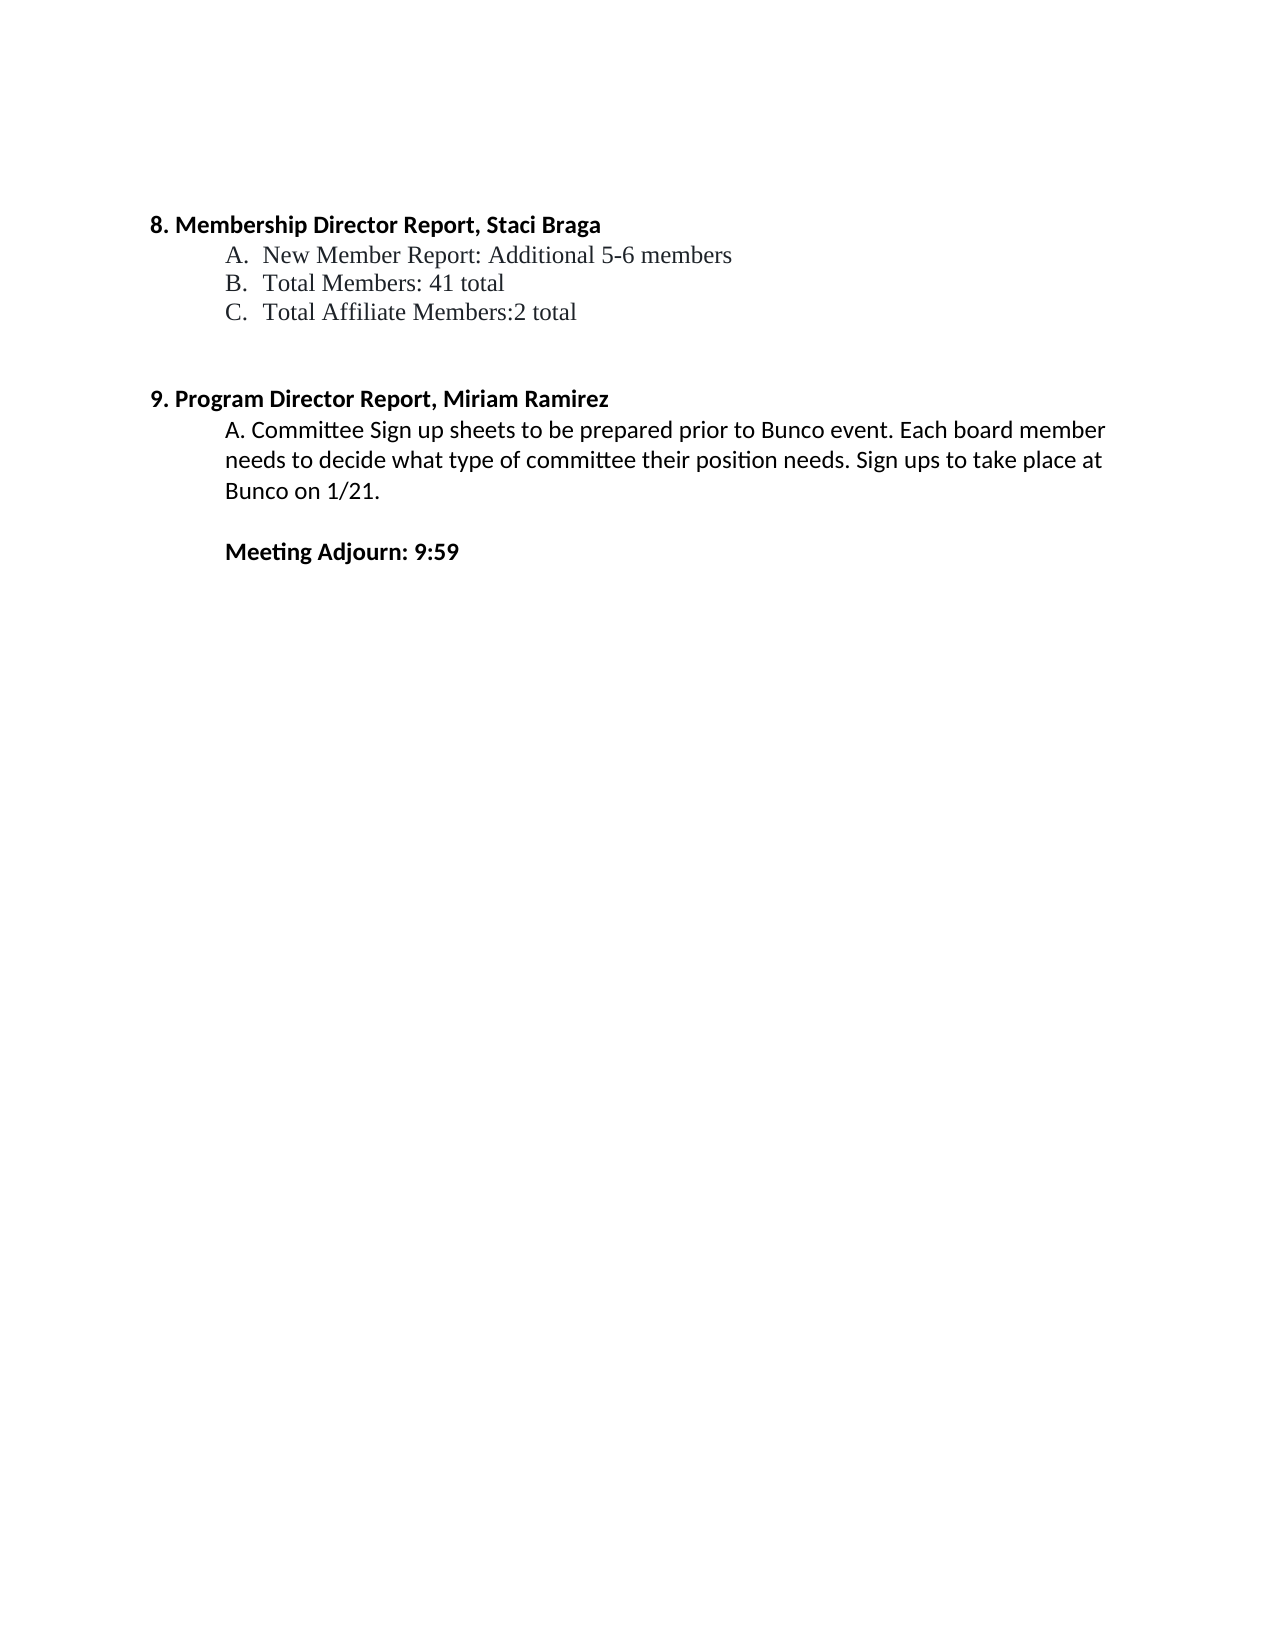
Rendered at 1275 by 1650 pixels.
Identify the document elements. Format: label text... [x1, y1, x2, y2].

text A. Committee Sign up sheets to be prepared prior to Bunco event. Each board member needs to decide what type of committee their position needs. Sign ups to take place at Bunco on 1/21. [225, 414, 1125, 506]
list New Member Report: Additional 5-6 members [225, 240, 1125, 268]
text Meeting Adjourn: 9:59 [225, 536, 1125, 567]
list Total Members: 41 total [225, 268, 1125, 297]
list Total Affiliate Members:2 total [225, 297, 1125, 326]
text 8. Membership Director Report, Staci Braga [150, 209, 1125, 240]
text 9. Program Director Report, Miriam Ramirez [150, 383, 1125, 414]
